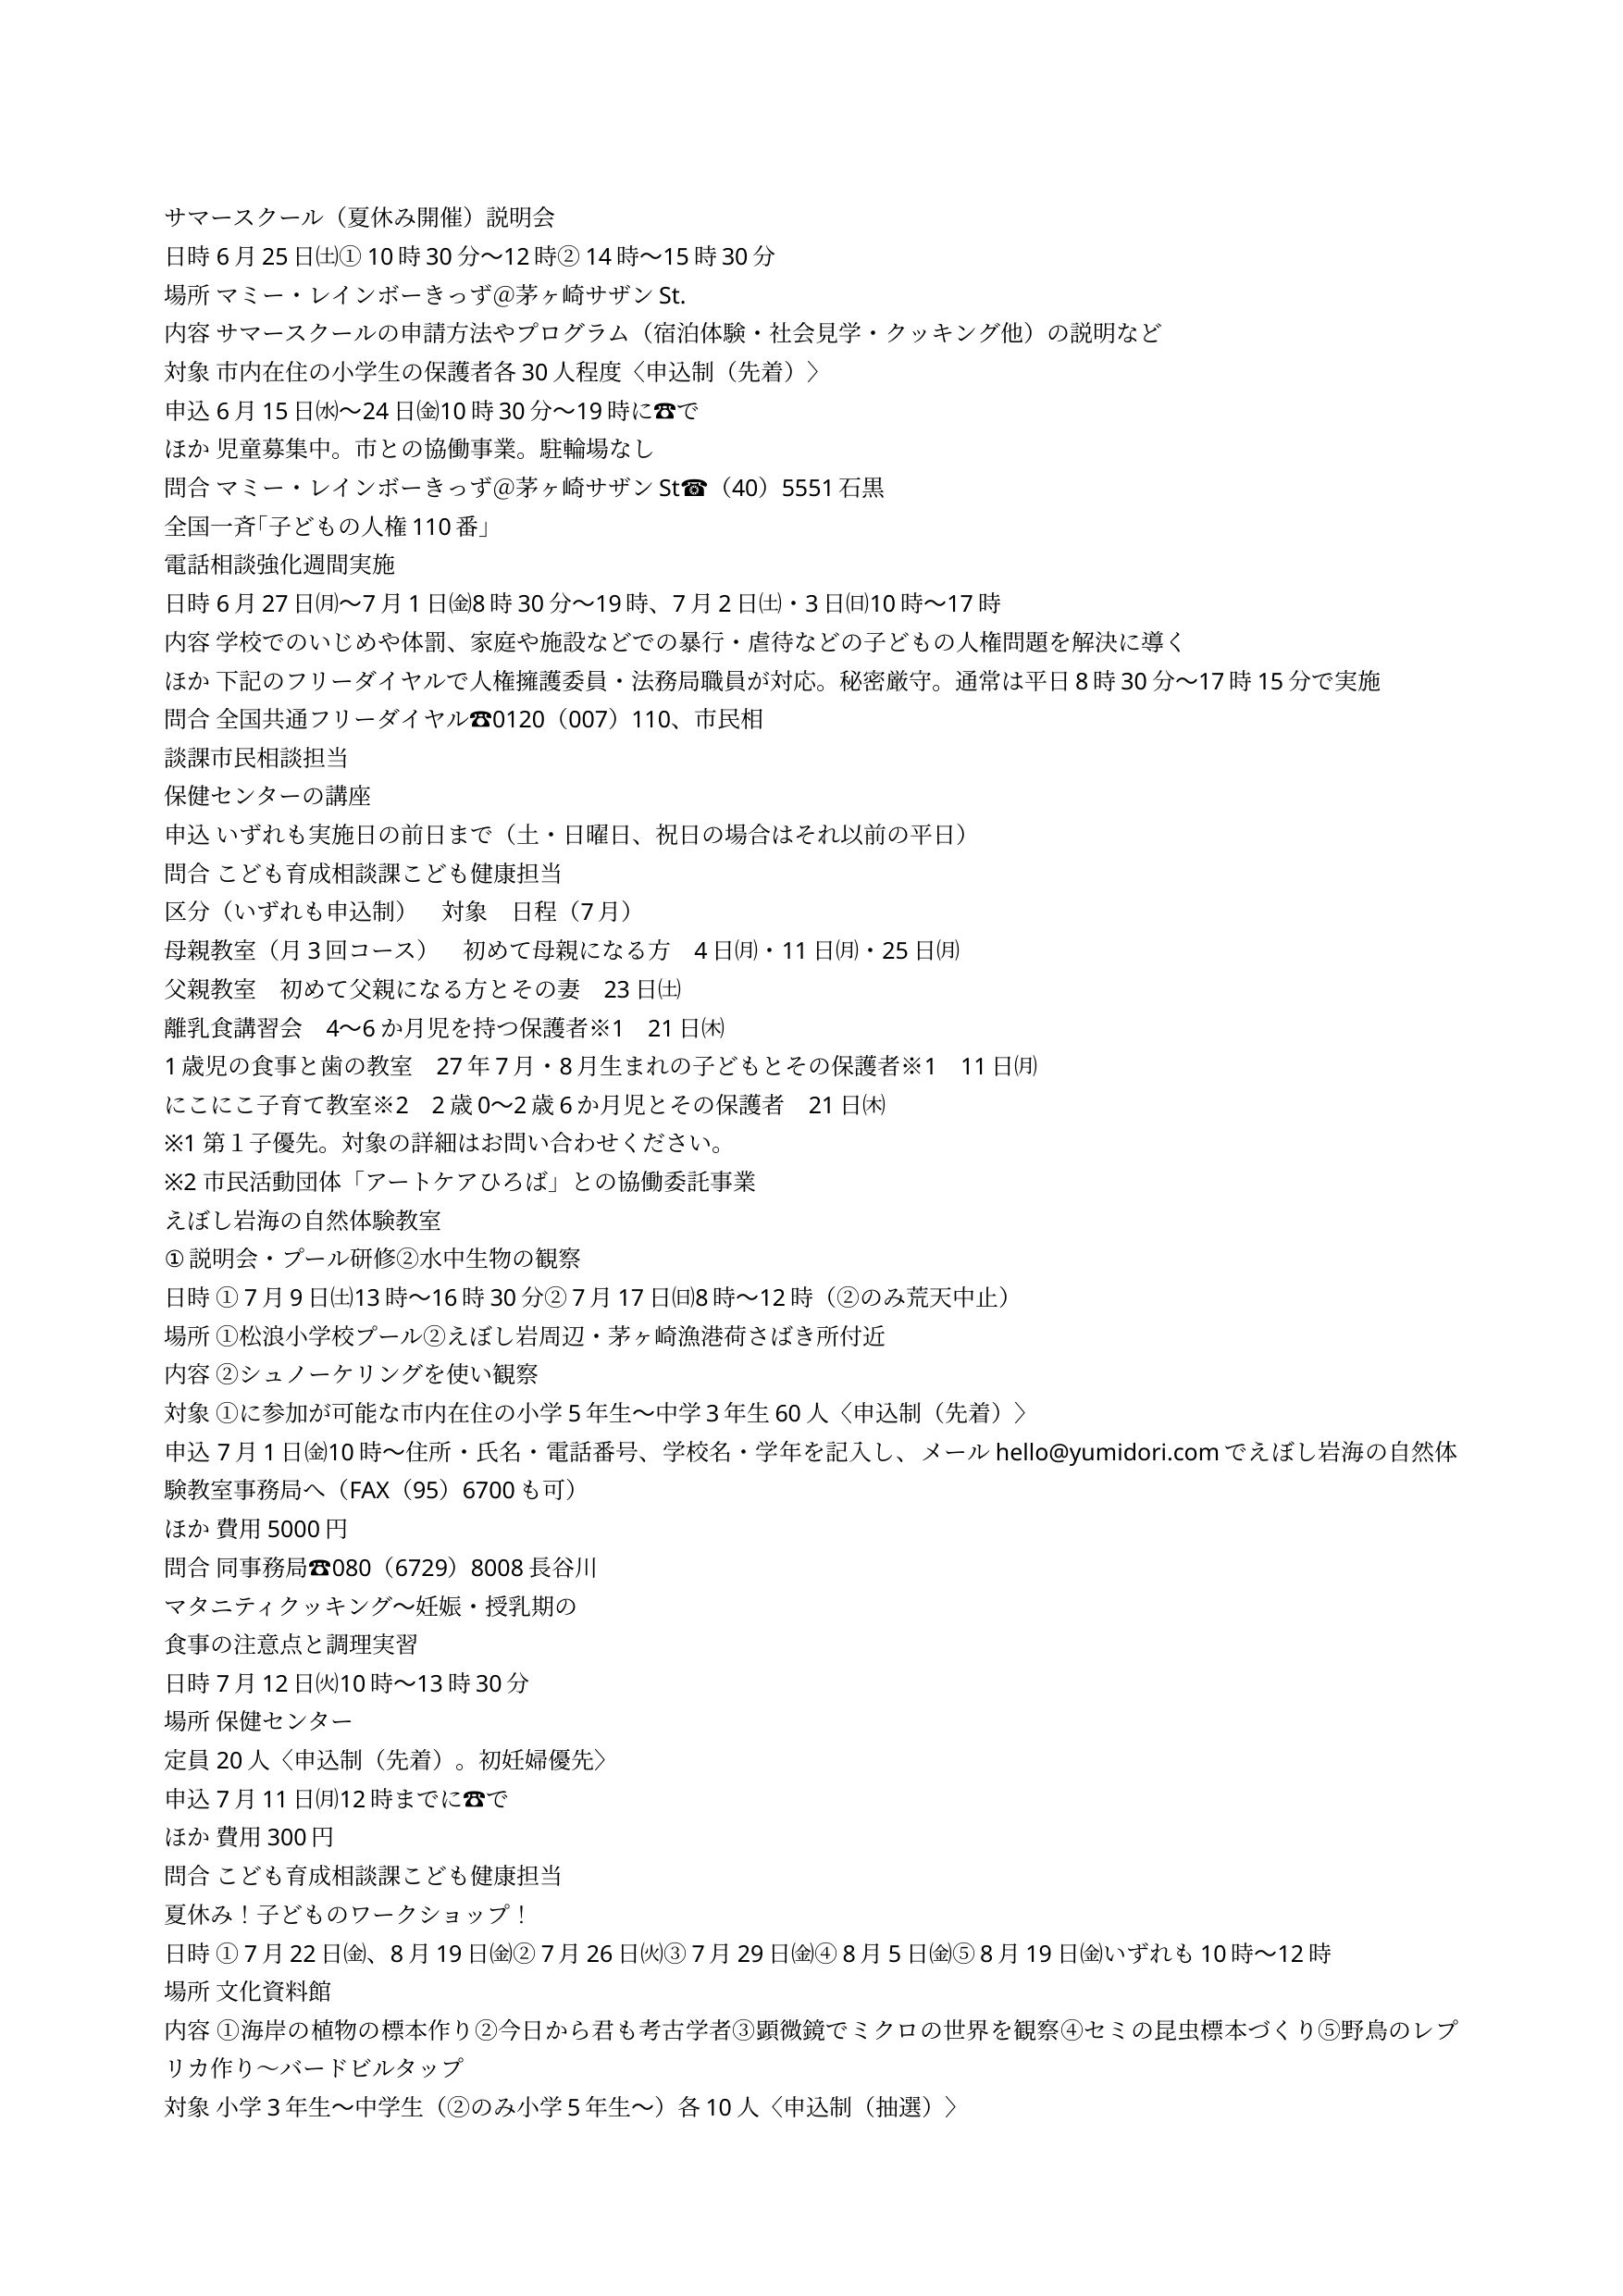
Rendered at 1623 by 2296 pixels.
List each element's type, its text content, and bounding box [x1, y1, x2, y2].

text 内容 ①海岸の植物の標本作り②今日から君も考古学者③顕微鏡でミクロの世界を観察④セミの昆虫標本づくり⑤野鳥のレプリカ作り〜バードビルタップ [164, 2010, 1459, 2087]
text サマースクール（夏休み開催）説明会 [164, 197, 1459, 236]
text 問合 マミー・レインボーきっず＠茅ヶ崎サザンSt☎（40）5551石黒 [164, 467, 1459, 506]
text 日時 7月12日㈫10時～13時30分 [164, 1663, 1459, 1701]
text えぼし岩海の自然体験教室 [164, 1200, 1459, 1238]
text 申込 7月11日㈪12時までに☎で [164, 1779, 1459, 1817]
text 日時 ①7月9日㈯13時～16時30分②7月17日㈰8時～12時（②のみ荒天中止） [164, 1277, 1459, 1316]
text 対象 小学3年生～中学生（②のみ小学5年生～）各10人〈申込制（抽選）〉 [164, 2087, 1459, 2126]
text ※2 市民活動団体「アートケアひろば」との協働委託事業 [164, 1161, 1459, 1200]
text 離乳食講習会 4～6か月児を持つ保護者※1 21日㈭ [164, 1007, 1459, 1046]
text 内容 ②シュノーケリングを使い観察 [164, 1354, 1459, 1393]
text 申込 6月15日㈬～24日㈮10時30分～19時に☎で [164, 391, 1459, 428]
text 場所 保健センター [164, 1701, 1459, 1740]
text ほか 費用300円 [164, 1817, 1459, 1855]
text 電話相談強化週間実施 [164, 544, 1459, 583]
text 対象 ①に参加が可能な市内在住の小学5年生～中学3年生60人〈申込制（先着）〉 [164, 1393, 1459, 1432]
text 保健センターの講座 [164, 776, 1459, 814]
text 日時 ①7月22日㈮、8月19日㈮②7月26日㈫③7月29日㈮④8月5日㈮⑤8月19日㈮いずれも10時～12時 [164, 1932, 1459, 1971]
text 申込 いずれも実施日の前日まで（土・日曜日、祝日の場合はそれ以前の平日） [164, 814, 1459, 853]
text ほか 下記のフリーダイヤルで人権擁護委員・法務局職員が対応。秘密厳守。通常は平日8時30分～17時15分で実施 [164, 660, 1459, 699]
text にこにこ子育て教室※2 2歳0～2歳6か月児とその保護者 21日㈭ [164, 1085, 1459, 1123]
text 日時 6月25日㈯①10時30分～12時②14時～15時30分 [164, 236, 1459, 275]
text 内容 学校でのいじめや体罰、家庭や施設などでの暴行・虐待などの子どもの人権問題を解決に導く [164, 622, 1459, 660]
text 日時 6月27日㈪～7月1日㈮8時30分～19時、7月2日㈯・3日㈰10時～17時 [164, 583, 1459, 622]
text 対象 市内在住の小学生の保護者各30人程度〈申込制（先着）〉 [164, 352, 1459, 391]
text 場所 ①松浪小学校プール②えぼし岩周辺・茅ヶ崎漁港荷さばき所付近 [164, 1316, 1459, 1354]
text 母親教室（月3回コース） 初めて母親になる方 4日㈪・11日㈪・25日㈪ [164, 930, 1459, 969]
text 食事の注意点と調理実習 [164, 1624, 1459, 1663]
text ①説明会・プール研修②水中生物の観察 [164, 1238, 1459, 1277]
text マタニティクッキング～妊娠・授乳期の [164, 1585, 1459, 1624]
text 申込 7月1日㈮10時～住所・氏名・電話番号、学校名・学年を記入し、メールhello@yumidori.comでえぼし岩海の自然体験教室事務局へ（FAX（95）6700も可） [164, 1432, 1459, 1508]
text 定員 20人〈申込制（先着）。初妊婦優先〉 [164, 1740, 1459, 1779]
text ほか 費用5000円 [164, 1508, 1459, 1547]
text 場所 文化資料館 [164, 1971, 1459, 2010]
text 問合 こども育成相談課こども健康担当 [164, 1855, 1459, 1894]
text 問合 同事務局☎080（6729）8008長谷川 [164, 1547, 1459, 1585]
text 問合 こども育成相談課こども健康担当 [164, 853, 1459, 891]
text 談課市民相談担当 [164, 738, 1459, 776]
text ほか 児童募集中。市との協働事業。駐輪場なし [164, 428, 1459, 467]
text 場所 マミー・レインボーきっず＠茅ヶ崎サザンSt. [164, 275, 1459, 313]
text 区分（いずれも申込制） 対象 日程（7月） [164, 891, 1459, 930]
text 内容 サマースクールの申請方法やプログラム（宿泊体験・社会見学・クッキング他）の説明など [164, 313, 1459, 352]
text 父親教室 初めて父親になる方とその妻 23日㈯ [164, 969, 1459, 1007]
text ※1 第１子優先。対象の詳細はお問い合わせください。 [164, 1123, 1459, 1161]
text 全国一斉｢子どもの人権110番｣ [164, 506, 1459, 544]
text 夏休み！子どものワークショップ！ [164, 1894, 1459, 1932]
text 問合 全国共通フリーダイヤル☎0120（007）110、市民相 [164, 699, 1459, 738]
text 1歳児の食事と歯の教室 27年7月・8月生まれの子どもとその保護者※1 11日㈪ [164, 1046, 1459, 1085]
